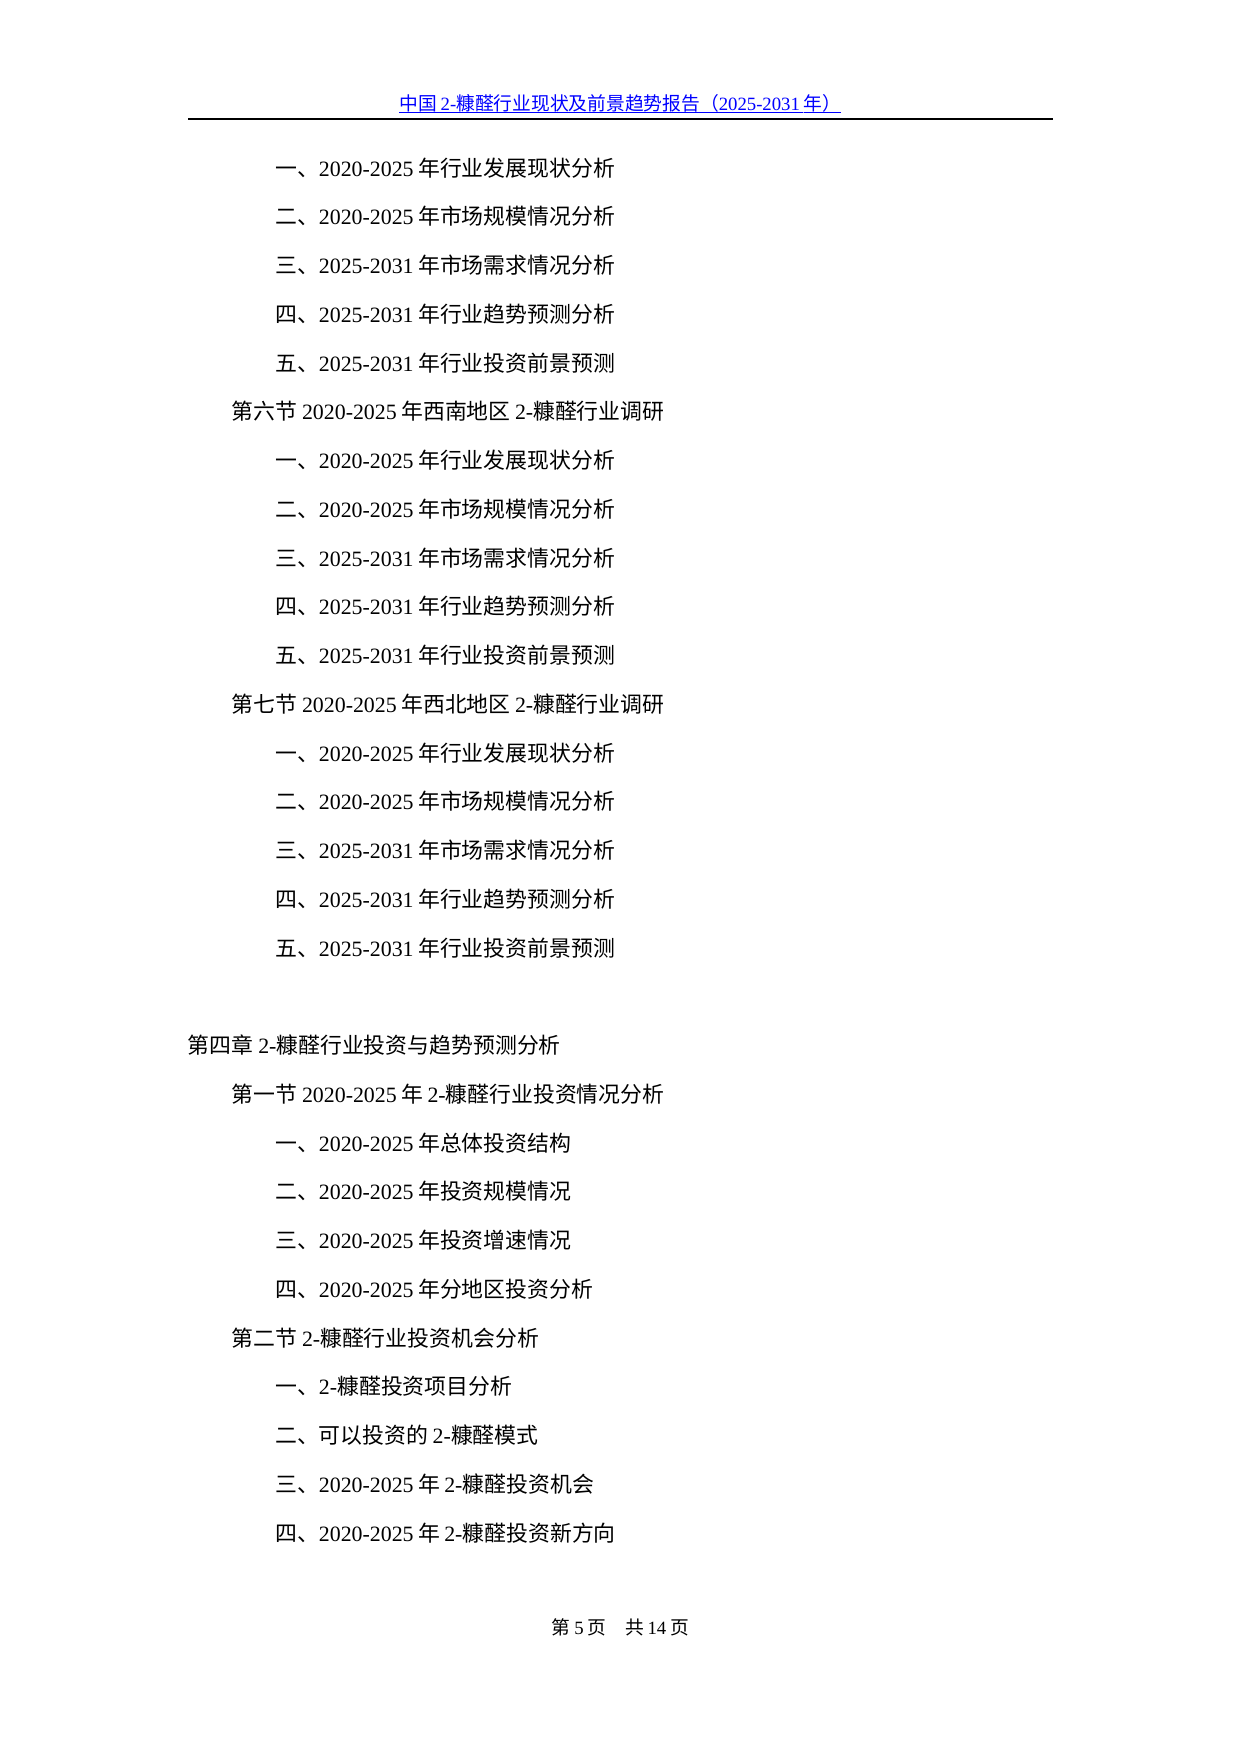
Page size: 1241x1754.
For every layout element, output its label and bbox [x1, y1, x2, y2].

text [187, 150, 1053, 1548]
